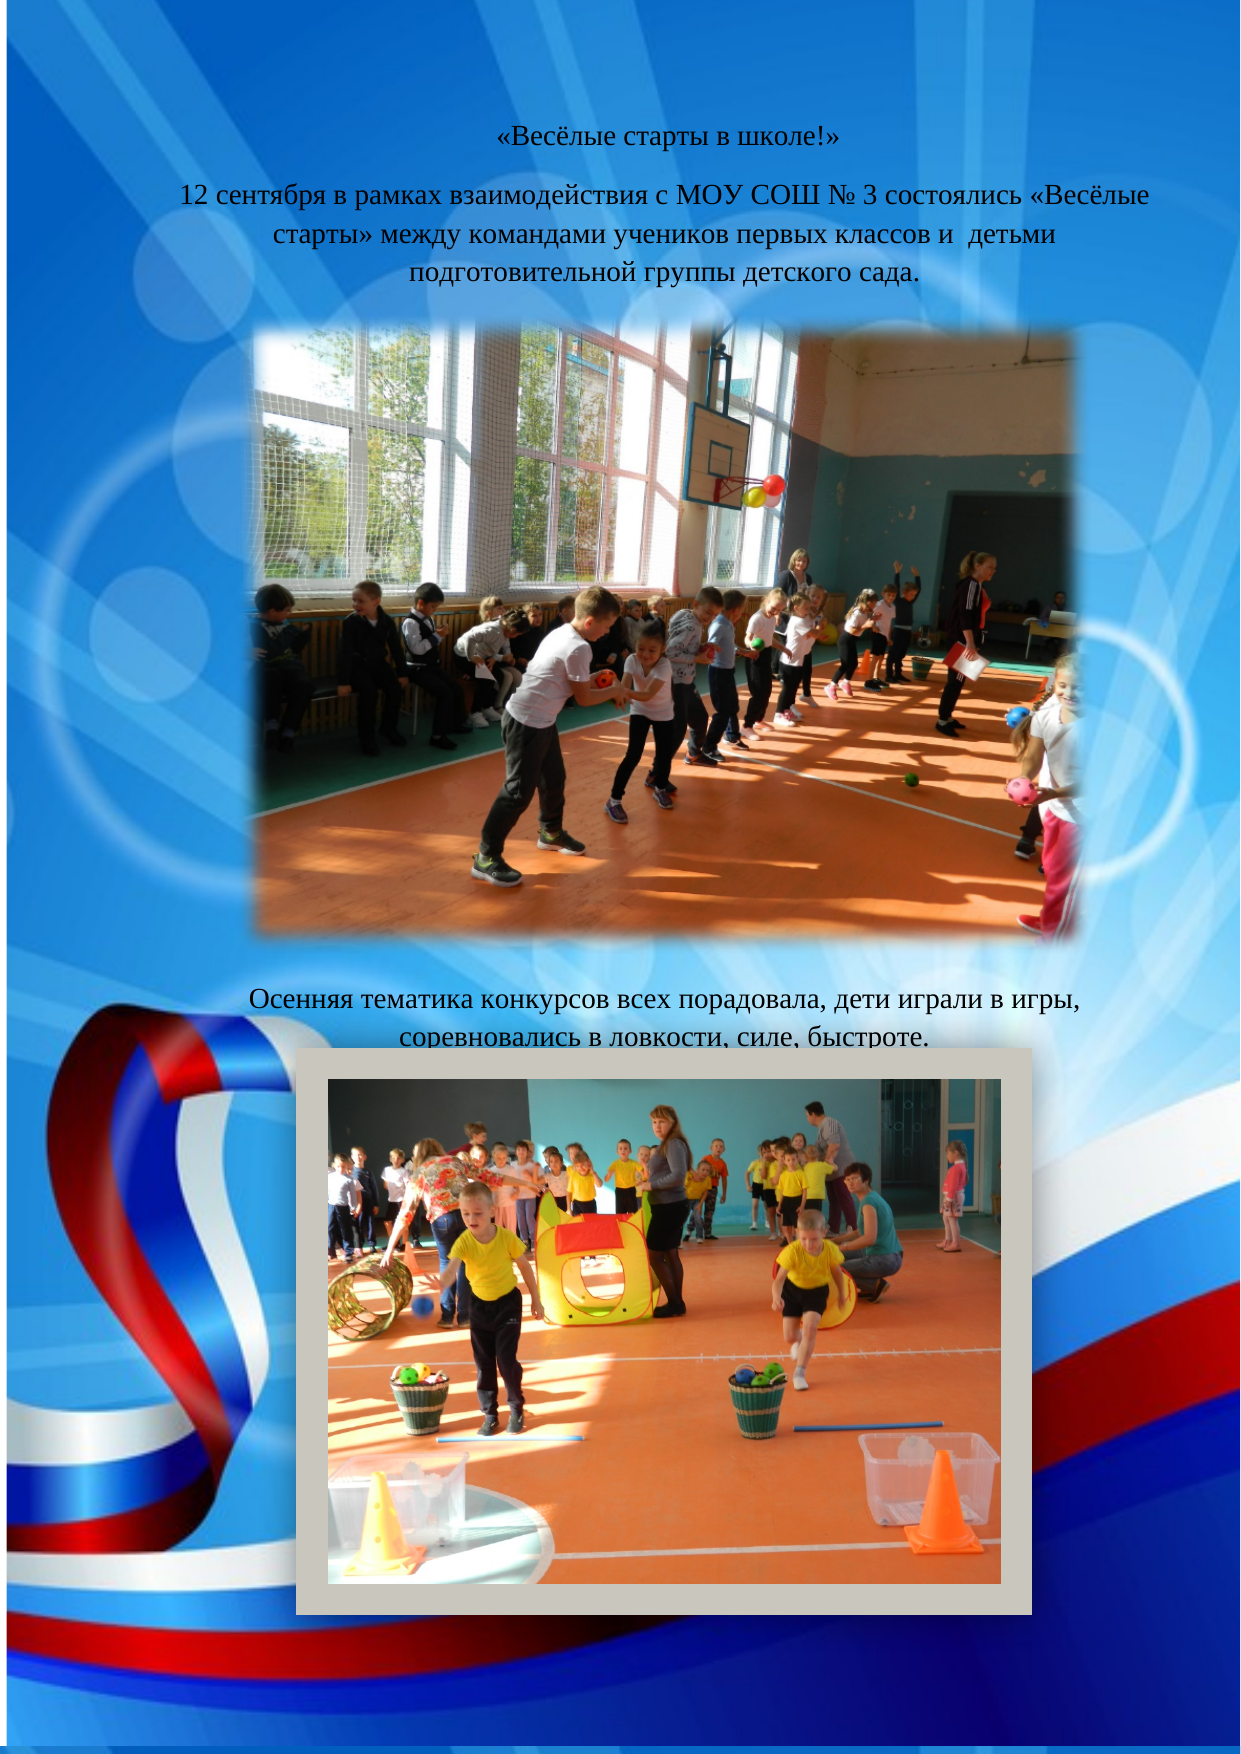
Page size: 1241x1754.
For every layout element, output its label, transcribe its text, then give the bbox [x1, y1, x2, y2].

text «Весёлые старты в школе!» [177, 118, 1152, 152]
text 12 сентября в рамках взаимодействия с МОУ СОШ № 3 состоялись «Весёлые старты» между командами учеников первых классов и детьми подготовительной группы детского сада. [177, 177, 1152, 288]
picture [0, 0, 1241, 1754]
text Осенняя тематика конкурсов всех порадовала, дети играли в игры, соревновались в ловкости, силе, быстроте. [177, 981, 1152, 1053]
